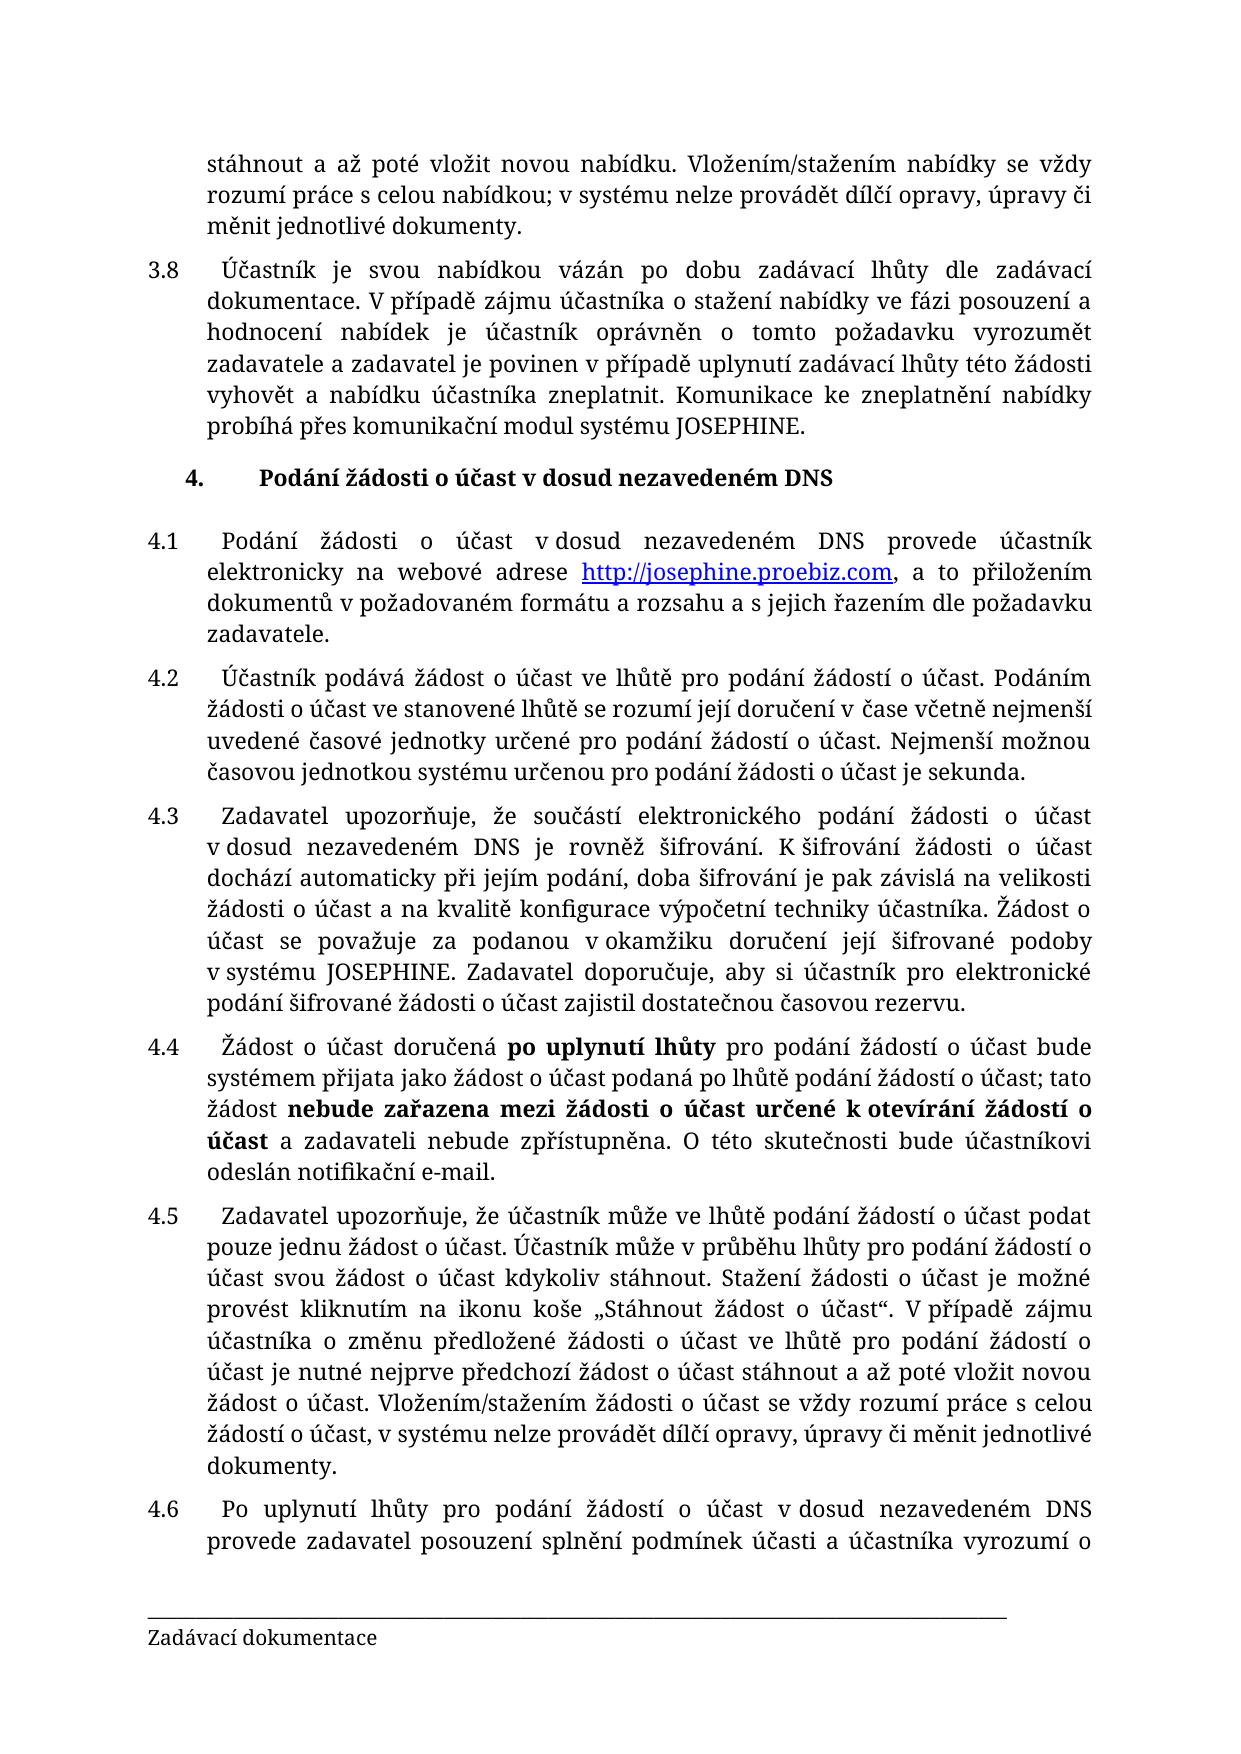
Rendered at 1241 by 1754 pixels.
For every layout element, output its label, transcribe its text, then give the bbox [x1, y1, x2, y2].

text 4.5 Zadavatel upozorňuje, že účastník může ve lhůtě podání žádostí o účast podat pouze jednu žádost o účast. Účastník může v průběhu lhůty pro podání žádostí o účast svou žádost o účast kdykoliv stáhnout. Stažení žádosti o účast je možné provést kliknutím na ikonu koše „Stáhnout žádost o účast“. V případě zájmu účastníka o změnu předložené žádosti o účast ve lhůtě pro podání žádostí o účast je nutné nejprve předchozí žádost o účast stáhnout a až poté vložit novou žádost o účast. Vložením/stažením žádosti o účast se vždy rozumí práce s celou žádostí o účast, v systému nelze provádět dílčí opravy, úpravy či měnit jednotlivé dokumenty. [148, 1200, 1093, 1481]
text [148, 1493, 1093, 1556]
subtitle Podání žádosti o účast v dosud nezavedeném DNS [185, 462, 1093, 493]
text 4.3 Zadavatel upozorňuje, že součástí elektronického podání žádosti o účast v dosud nezavedeném DNS je rovněž šifrování. K šifrování žádosti o účast dochází automaticky při jejím podání, doba šifrování je pak závislá na velikosti žádosti o účast a na kvalitě konfigurace výpočetní techniky účastníka. Žádost o účast se považuje za podanou v okamžiku doručení její šifrované podoby v systému JOSEPHINE. Zadavatel doporučuje, aby si účastník pro elektronické podání šifrované žádosti o účast zajistil dostatečnou časovou rezervu. [148, 800, 1093, 1018]
text 4.2 Účastník podává žádost o účast ve lhůtě pro podání žádostí o účast. Podáním žádosti o účast ve stanovené lhůtě se rozumí její doručení v čase včetně nejmenší uvedené časové jednotky určené pro podání žádostí o účast. Nejmenší možnou časovou jednotkou systému určenou pro podání žádosti o účast je sekunda. [148, 662, 1093, 787]
text 4.1 Podání žádosti o účast v dosud nezavedeném DNS provede účastník elektronicky na webové adrese http://josephine.proebiz.com, a to přiložením dokumentů v požadovaném formátu a rozsahu a s jejich řazením dle požadavku zadavatele. [148, 525, 1093, 650]
text 4.4 Žádost o účast doručená po uplynutí lhůty pro podání žádostí o účast bude systémem přijata jako žádost o účast podaná po lhůtě podání žádostí o účast; tato žádost nebude zařazena mezi žádosti o účast určené k otevírání žádostí o účast a zadavateli nebude zpřístupněna. O této skutečnosti bude účastníkovi odeslán notifikační e-mail. [148, 1031, 1093, 1187]
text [148, 148, 1093, 241]
text 3.8 Účastník je svou nabídkou vázán po dobu zadávací lhůty dle zadávací dokumentace. V případě zájmu účastníka o stažení nabídky ve fázi posouzení a hodnocení nabídek je účastník oprávněn o tomto požadavku vyrozumět zadavatele a zadavatel je povinen v případě uplynutí zadávací lhůty této žádosti vyhovět a nabídku účastníka zneplatnit. Komunikace ke zneplatnění nabídky probíhá přes komunikační modul systému JOSEPHINE. [148, 254, 1093, 441]
